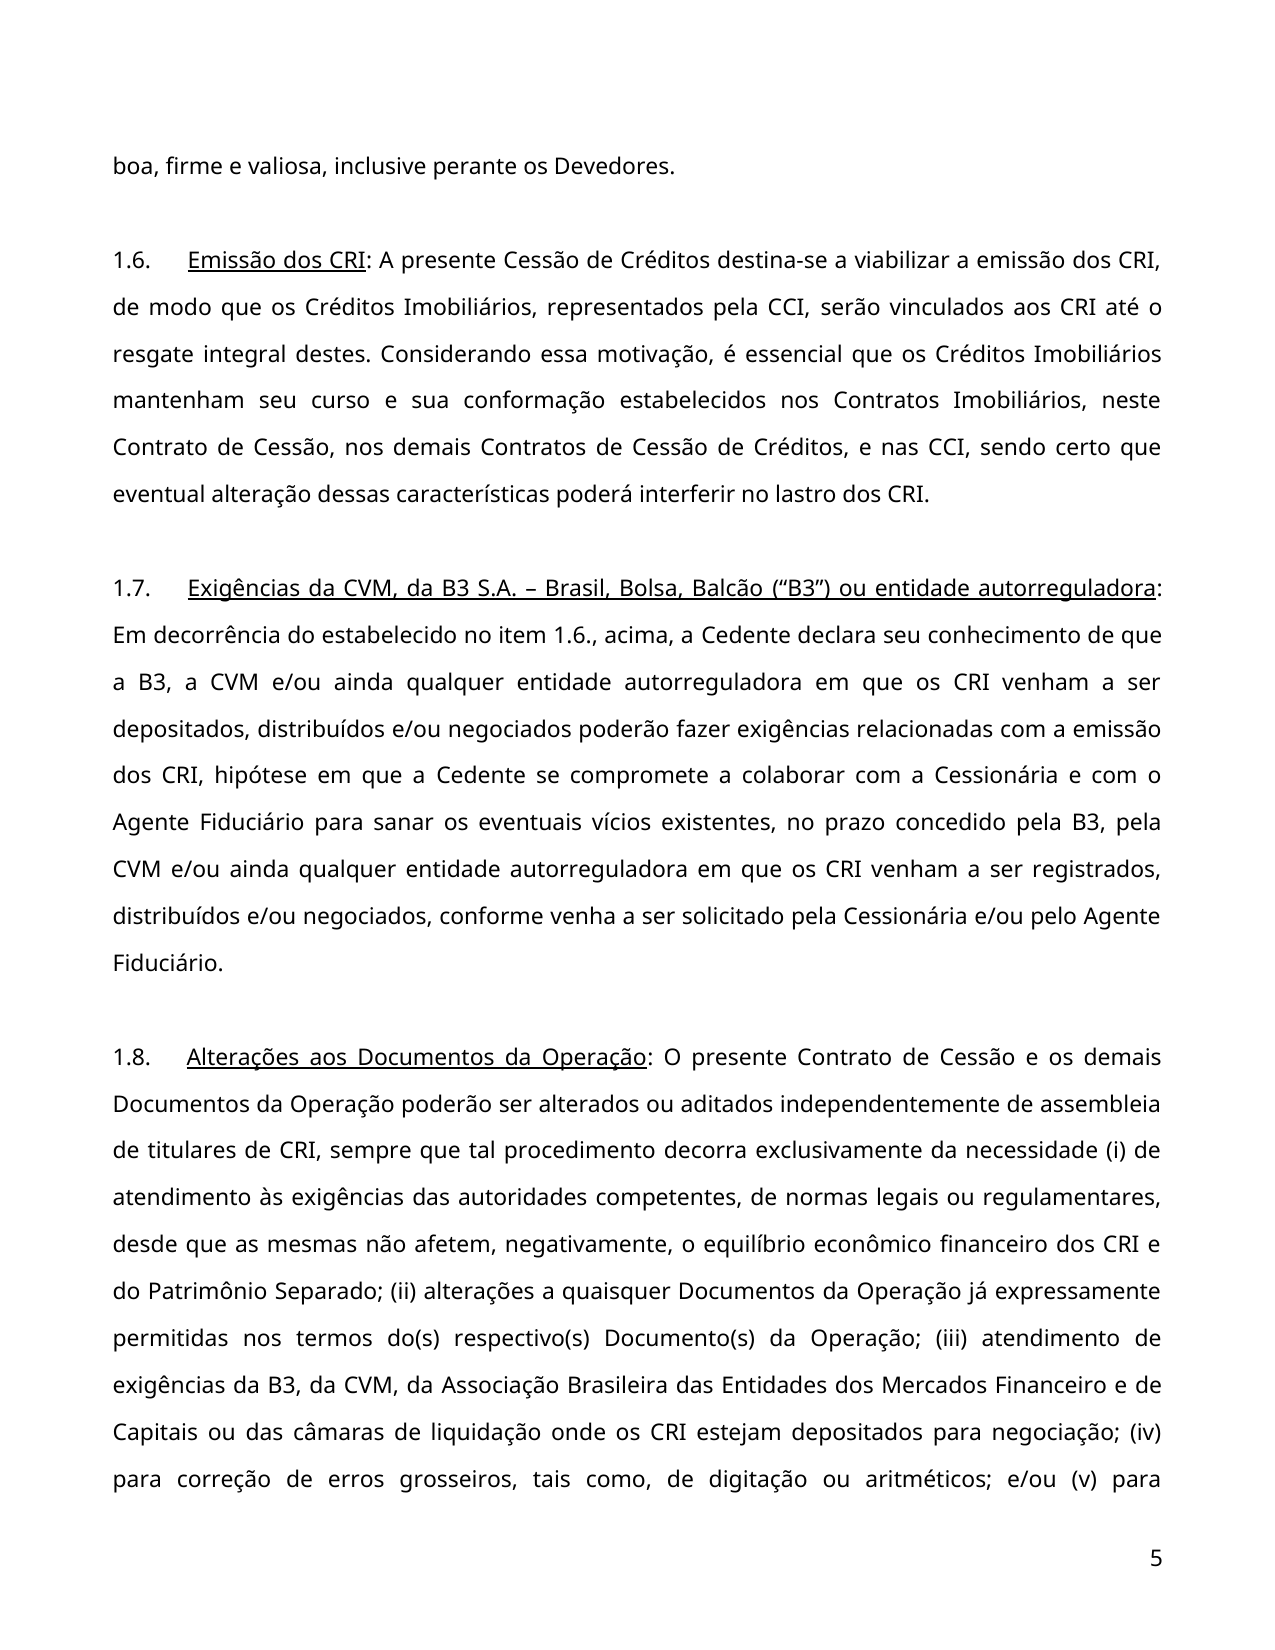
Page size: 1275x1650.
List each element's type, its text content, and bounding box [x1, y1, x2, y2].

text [112, 150, 1162, 181]
text 1.6. Emissão dos CRI: A presente Cessão de Créditos destina-se a viabilizar a emissão dos CRI, de modo que os Créditos Imobiliários, representados pela CCI, serão vinculados aos CRI até o resgate integral destes. Considerando essa motivação, é essencial que os Créditos Imobiliários mantenham seu curso e sua conformação estabelecidos nos Contratos Imobiliários, neste Contrato de Cessão, nos demais Contratos de Cessão de Créditos, e nas CCI, sendo certo que eventual alteração dessas características poderá interferir no lastro dos CRI. [112, 244, 1162, 509]
text 1.7. Exigências da CVM, da B3 S.A. – Brasil, Bolsa, Balcão (“B3”) ou entidade autorreguladora: Em decorrência do estabelecido no item 1.6., acima, a Cedente declara seu conhecimento de que a B3, a CVM e/ou ainda qualquer entidade autorreguladora em que os CRI venham a ser depositados, distribuídos e/ou negociados poderão fazer exigências relacionadas com a emissão dos CRI, hipótese em que a Cedente se compromete a colaborar com a Cessionária e com o Agente Fiduciário para sanar os eventuais vícios existentes, no prazo concedido pela B3, pela CVM e/ou ainda qualquer entidade autorreguladora em que os CRI venham a ser registrados, distribuídos e/ou negociados, conforme venha a ser solicitado pela Cessionária e/ou pelo Agente Fiduciário. [112, 572, 1162, 978]
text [112, 1041, 1162, 1494]
